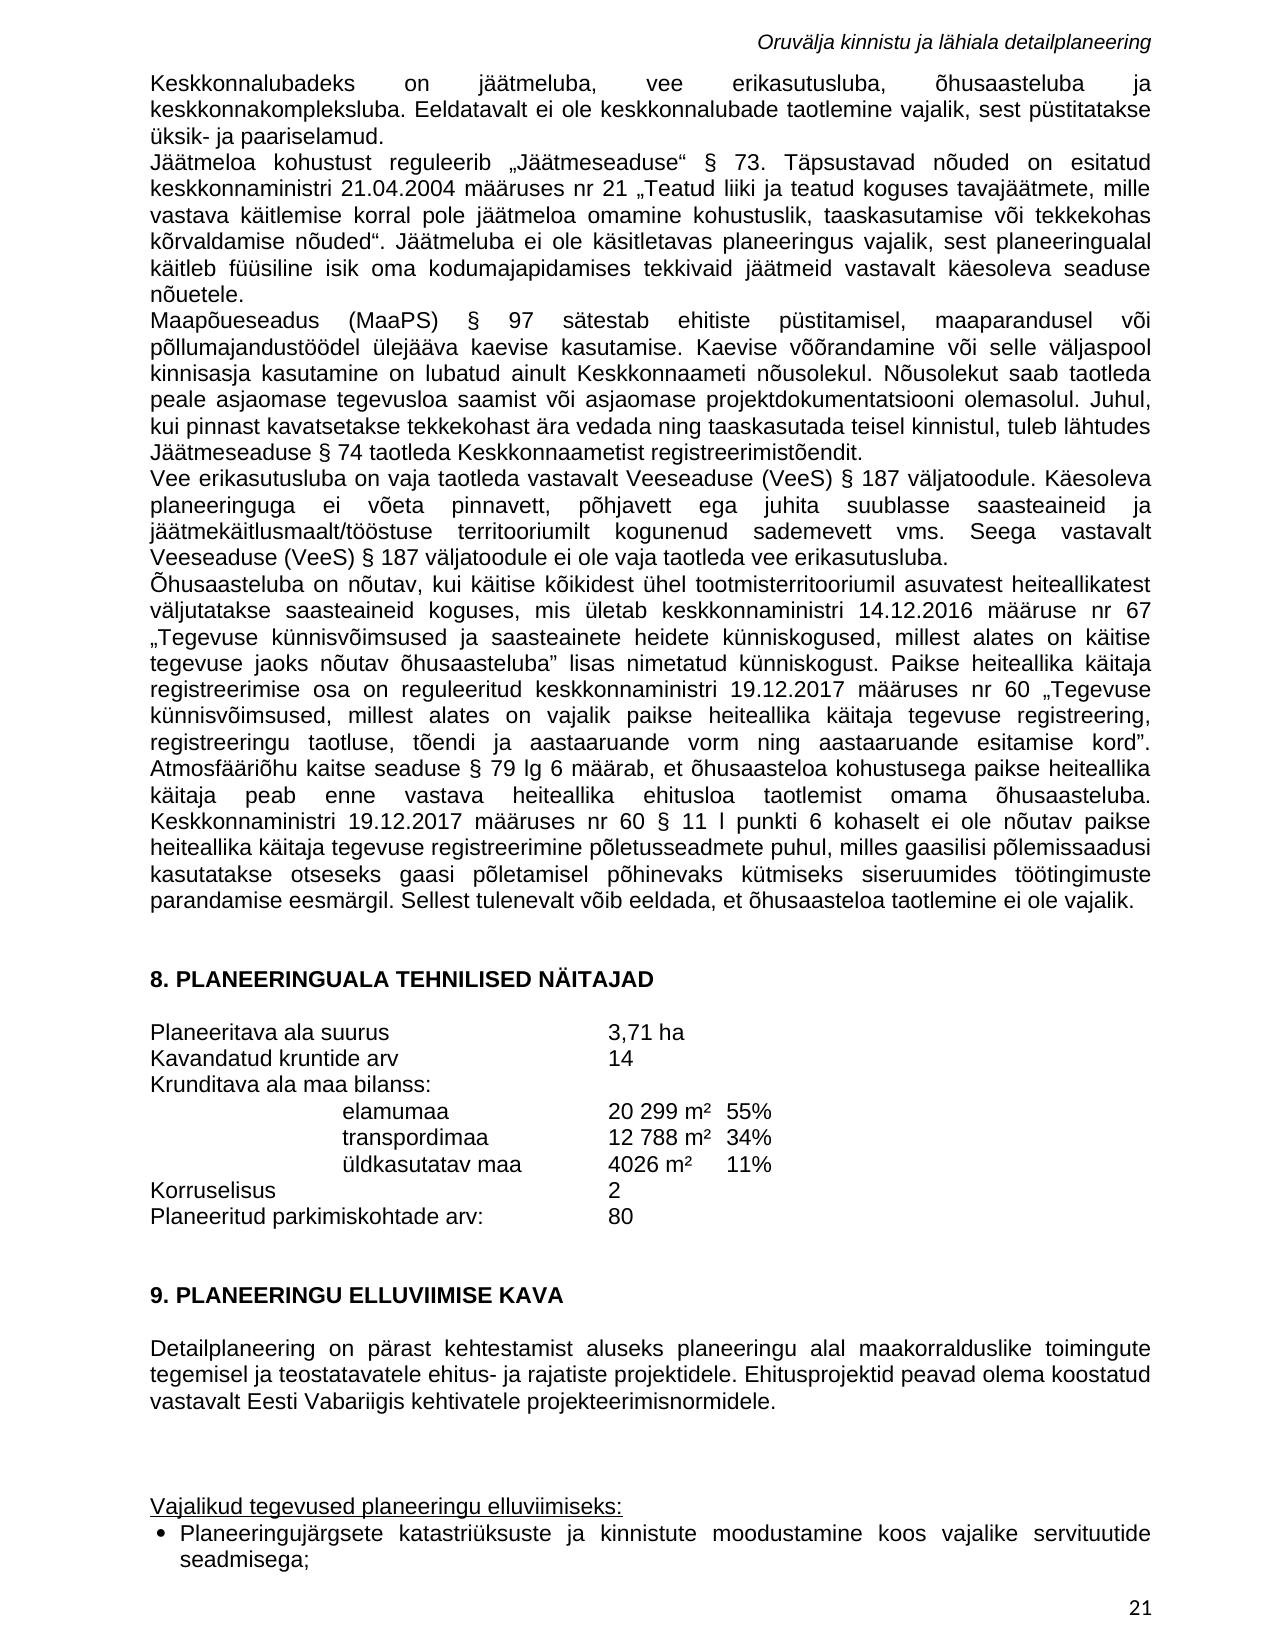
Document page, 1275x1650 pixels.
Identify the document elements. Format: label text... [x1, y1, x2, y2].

text Korruselisus 2 [150, 1177, 1152, 1203]
text Planeeritava ala suurus 3,71 ha [150, 1019, 1152, 1045]
text Vajalikud tegevused planeeringu elluviimiseks: [150, 1493, 1152, 1519]
text Kavandatud kruntide arv 14 [150, 1045, 1152, 1071]
list Planeeringujärgsete katastriüksuste ja kinnistute moodustamine koos vajalike servituutide seadmisega; [157, 1519, 1152, 1572]
subtitle PLANEERINGUALA TEHNILISED NÄITAJAD [150, 966, 1152, 992]
text Detailplaneering on pärast kehtestamist aluseks planeeringu alal maakorralduslike toimingute tegemisel ja teostatavatele ehitus- ja rajatiste projektidele. Ehitusprojektid peavad olema koostatud vastavalt Eesti Vabariigis kehtivatele projekteerimisnormidele. [150, 1335, 1152, 1414]
text Krunditava ala maa bilanss: [150, 1071, 1152, 1098]
text üldkasutatav maa 4026 m² 11% [150, 1151, 1152, 1177]
text Vee erikasutusluba on vaja taotleda vastavalt Veeseaduse (VeeS) § 187 väljatoodule. Käesoleva planeeringuga ei võeta pinnavett, põhjavett ega juhita suublasse saasteaineid ja jäätmekäitlusmaalt/tööstuse territooriumilt kogunenud sademevett vms. Seega vastavalt Veeseaduse (VeeS) § 187 väljatoodule ei ole vaja taotleda vee erikasutusluba. [150, 465, 1152, 571]
subtitle PLANEERINGU ELLUVIIMISE KAVA [150, 1282, 1152, 1309]
text Õhusaasteluba on nõutav, kui käitise kõikidest ühel tootmisterritooriumil asuvatest heiteallikatest väljutatakse saasteaineid koguses, mis ületab keskkonnaministri 14.12.2016 määruse nr 67 „Tegevuse künnisvõimsused ja saasteainete heidete künniskogused, millest alates on käitise tegevuse jaoks nõutav õhusaasteluba” lisas nimetatud künniskogust. Paikse heiteallika käitaja registreerimise osa on reguleeritud keskkonnaministri 19.12.2017 määruses nr 60 „Tegevuse künnisvõimsused, millest alates on vajalik paikse heiteallika käitaja tegevuse registreering, registreeringu taotluse, tõendi ja aastaaruande vorm ning aastaaruande esitamise kord”. Atmosfääriõhu kaitse seaduse § 79 lg 6 määrab, et õhusaasteloa kohustusega paikse heiteallika käitaja peab enne vastava heiteallika ehitusloa taotlemist omama õhusaasteluba. Keskkonnaministri 19.12.2017 määruses nr 60 § 11 l punkti 6 kohaselt ei ole nõutav paikse heiteallika käitaja tegevuse registreerimine põletusseadmete puhul, milles gaasilisi põlemissaadusi kasutatakse otseseks gaasi põletamisel põhinevaks kütmiseks siseruumides töötingimuste parandamise eesmärgil. Sellest tulenevalt võib eeldada, et õhusaasteloa taotlemine ei ole vajalik. [150, 571, 1152, 913]
text Maapõueseadus (MaaPS) § 97 sätestab ehitiste püstitamisel, maaparandusel või põllumajandustöödel ülejääva kaevise kasutamise. Kaevise võõrandamine või selle väljaspool kinnisasja kasutamine on lubatud ainult Keskkonnaameti nõusolekul. Nõusolekut saab taotleda peale asjaomase tegevusloa saamist või asjaomase projektdokumentatsiooni olemasolul. Juhul, kui pinnast kavatsetakse tekkekohast ära vedada ning taaskasutada teisel kinnistul, tuleb lähtudes Jäätmeseaduse § 74 taotleda Keskkonnaametist registreerimistõendit. [150, 307, 1152, 465]
text Keskkonnalubadeks on jäätmeluba, vee erikasutusluba, õhusaasteluba ja keskkonnakompleksluba. Eeldatavalt ei ole keskkonnalubade taotlemine vajalik, sest püstitatakse üksik- ja paariselamud. [150, 70, 1152, 149]
text Jäätmeloa kohustust reguleerib „Jäätmeseaduse“ § 73. Täpsustavad nõuded on esitatud keskkonnaministri 21.04.2004 määruses nr 21 „Teatud liiki ja teatud koguses tavajäätmete, mille vastava käitlemise korral pole jäätmeloa omamine kohustuslik, taaskasutamise või tekkekohas kõrvaldamise nõuded“. Jäätmeluba ei ole käsitletavas planeeringus vajalik, sest planeeringualal käitleb füüsiline isik oma kodumajapidamises tekkivaid jäätmeid vastavalt käesoleva seaduse nõuetele. [150, 149, 1152, 307]
text transpordimaa 12 788 m² 34% [150, 1124, 1152, 1151]
text elamumaa 20 299 m² 55% [150, 1098, 1152, 1124]
text Planeeritud parkimiskohtade arv: 80 [150, 1203, 1152, 1229]
